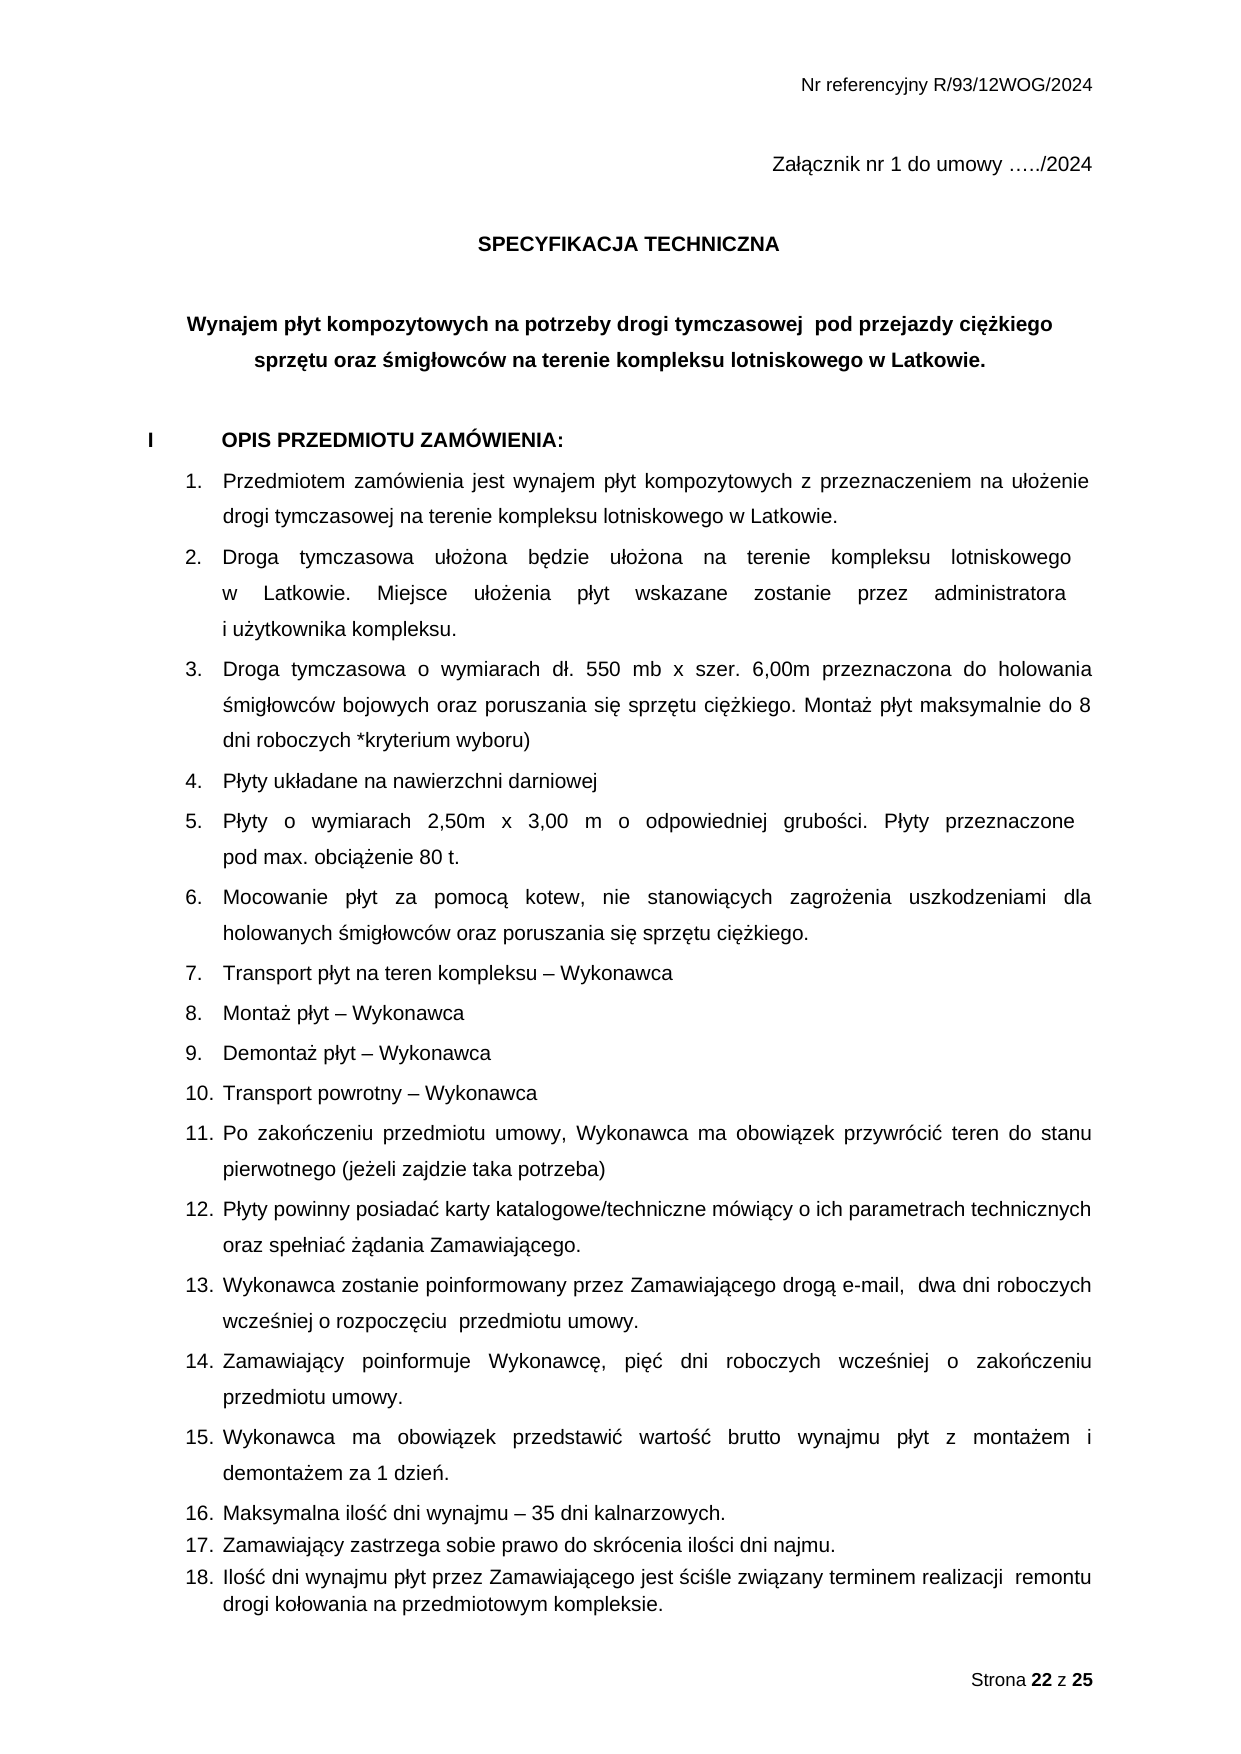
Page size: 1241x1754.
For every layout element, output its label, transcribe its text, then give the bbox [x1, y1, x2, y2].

list Płyty układane na nawierzchni darniowej [185, 768, 1093, 792]
list Wykonawca ma obowiązek przedstawić wartość brutto wynajmu płyt z montażem i demontażem za 1 dzień. [185, 1425, 1093, 1485]
list Płyty powinny posiadać karty katalogowe/techniczne mówiący o ich parametrach technicznych oraz spełniać żądania Zamawiającego. [185, 1197, 1093, 1257]
list Transport powrotny – Wykonawca [185, 1081, 1093, 1105]
list Ilość dni wynajmu płyt przez Zamawiającego jest ściśle związany terminem realizacji remontu drogi kołowania na przedmiotowym kompleksie. [185, 1564, 1093, 1616]
list Montaż płyt – Wykonawca [185, 1001, 1093, 1025]
text Wynajem płyt kompozytowych na potrzeby drogi tymczasowej pod przejazdy ciężkiego sprzętu oraz śmigłowców na terenie kompleksu lotniskowego w Latkowie. [148, 312, 1093, 372]
list Zamawiający zastrzega sobie prawo do skrócenia ilości dni najmu. [185, 1533, 1093, 1557]
list Mocowanie płyt za pomocą kotew, nie stanowiących zagrożenia uszkodzeniami dla holowanych śmigłowców oraz poruszania się sprzętu ciężkiego. [185, 884, 1093, 944]
text I OPIS PRZEDMIOTU ZAMÓWIENIA: [148, 428, 1093, 452]
list Zamawiający poinformuje Wykonawcę, pięć dni roboczych wcześniej o zakończeniu przedmiotu umowy. [185, 1349, 1093, 1409]
text SPECYFIKACJA TECHNICZNA [148, 232, 1093, 256]
list Wykonawca zostanie poinformowany przez Zamawiającego drogą e-mail, dwa dni roboczych wcześniej o rozpoczęciu przedmiotu umowy. [185, 1273, 1093, 1333]
list Płyty o wymiarach 2,50m x 3,00 m o odpowiedniej grubości. Płyty przeznaczone pod max. obciążenie 80 t. [185, 808, 1093, 868]
list Po zakończeniu przedmiotu umowy, Wykonawca ma obowiązek przywrócić teren do stanu pierwotnego (jeżeli zajdzie taka potrzeba) [185, 1121, 1093, 1181]
list Droga tymczasowa ułożona będzie ułożona na terenie kompleksu lotniskowego w Latkowie. Miejsce ułożenia płyt wskazane zostanie przez administratora i użytkownika kompleksu. [185, 544, 1093, 640]
list Demontaż płyt – Wykonawca [185, 1041, 1093, 1065]
list Maksymalna ilość dni wynajmu – 35 dni kalnarzowych. [185, 1501, 1093, 1525]
list Transport płyt na teren kompleksu – Wykonawca [185, 961, 1093, 984]
list Droga tymczasowa o wymiarach dł. 550 mb x szer. 6,00m przeznaczona do holowania śmigłowców bojowych oraz poruszania się sprzętu ciężkiego. Montaż płyt maksymalnie do 8 dni roboczych *kryterium wyboru) [185, 656, 1093, 752]
text Załącznik nr 1 do umowy …../2024 [148, 152, 1093, 176]
list Przedmiotem zamówienia jest wynajem płyt kompozytowych z przeznaczeniem na ułożenie drogi tymczasowej na terenie kompleksu lotniskowego w Latkowie. [185, 468, 1091, 528]
